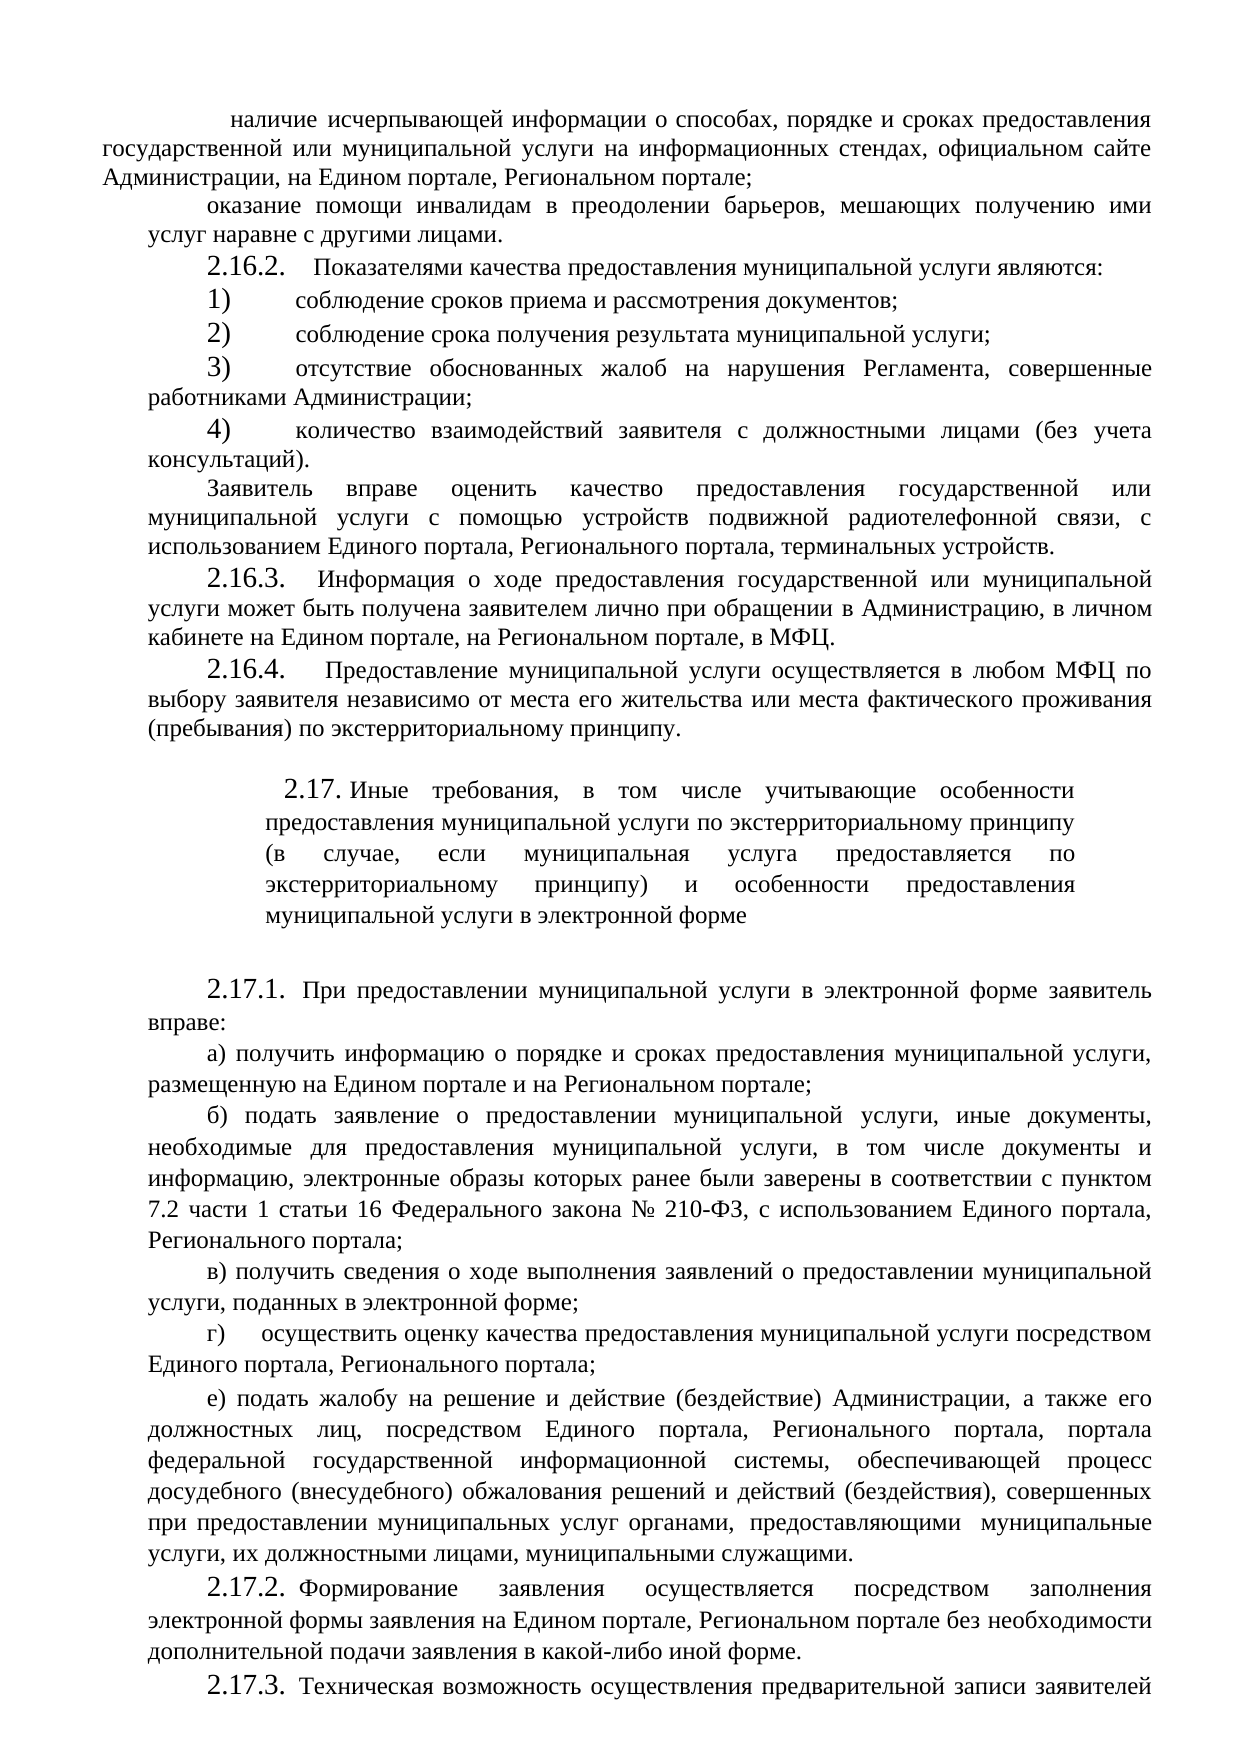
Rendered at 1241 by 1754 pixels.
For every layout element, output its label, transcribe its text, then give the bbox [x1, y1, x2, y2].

text в) получить сведения о ходе выполнения заявлений о предоставлении муниципальной услуги, поданных в электронной форме; [148, 1256, 1152, 1316]
list Иные требования, в том числе учитывающие особенности предоставления муниципальной услуги по экстерриториальному принципу (в случае, если муниципальная услуга предоставляется по экстерриториальному принципу) и особенности предоставления муниципальной услуги в электронной форме [265, 771, 1075, 928]
text б) подать заявление о предоставлении муниципальной услуги, иные документы, необходимые для предоставления муниципальной услуги, в том числе документы и информацию, электронные образы которых ранее были заверены в соответствии с пунктом 7.2 части 1 статьи 16 Федерального закона № 210-ФЗ, с использованием Единого портала, Регионального портала; [148, 1101, 1152, 1253]
text наличие исчерпывающей информации о способах, порядке и сроках предоставления государственной или муниципальной услуги на информационных стендах, официальном сайте Администрации, на Едином портале, Региональном портале; [102, 104, 1152, 190]
list Формирование заявления осуществляется посредством заполнения электронной формы заявления на Едином портале, Региональном портале без необходимости дополнительной подачи заявления в какой-либо иной форме. [148, 1569, 1152, 1664]
list отсутствие обоснованных жалоб на нарушения Регламента, совершенные работниками Администрации; [148, 349, 1152, 411]
text оказание помощи инвалидам в преодолении барьеров, мешающих получению ими услуг наравне с другими лицами. [148, 190, 1151, 248]
text Заявитель вправе оценить качество предоставления государственной или муниципальной услуги с помощью устройств подвижной радиотелефонной связи, с использованием Единого портала, Регионального портала, терминальных устройств. [148, 473, 1152, 559]
list При предоставлении муниципальной услуги в электронной форме заявитель вправе: [148, 972, 1152, 1036]
list соблюдение сроков приема и рассмотрения документов; [207, 282, 1173, 315]
text е) подать жалобу на решение и действие (бездействие) Администрации, а также его должностных лиц, посредством Единого портала, Регионального портала, портала федеральной государственной информационной системы, обеспечивающей процесс досудебного (внесудебного) обжалования решений и действий (бездействия), совершенных при предоставлении муниципальных услуг органами, предоставляющими муниципальные услуги, их должностными лицами, муниципальными служащими. [148, 1383, 1152, 1567]
list соблюдение срока получения результата муниципальной услуги; [148, 315, 1152, 349]
list количество взаимодействий заявителя с должностными лицами (без учета консультаций). [148, 411, 1152, 473]
text а) получить информацию о порядке и сроках предоставления муниципальной услуги, размещенную на Едином портале и на Региональном портале; [148, 1038, 1152, 1098]
list Информация о ходе предоставления государственной или муниципальной услуги может быть получена заявителем лично при обращении в Администрацию, в личном кабинете на Едином портале, на Региональном портале, в МФЦ. [148, 560, 1152, 651]
list Предоставление муниципальной услуги осуществляется в любом МФЦ по выбору заявителя независимо от места его жительства или места фактического проживания (пребывания) по экстерриториальному принципу. [148, 651, 1152, 742]
list Техническая возможность осуществления предварительной записи заявителей на прием посредством Регионального портала отсутствует. [148, 1667, 1152, 1700]
list Показателями качества предоставления муниципальной услуги являются: [148, 248, 1152, 282]
text г) осуществить оценку качества предоставления муниципальной услуги посредством Единого портала, Регионального портала; [148, 1318, 1152, 1378]
